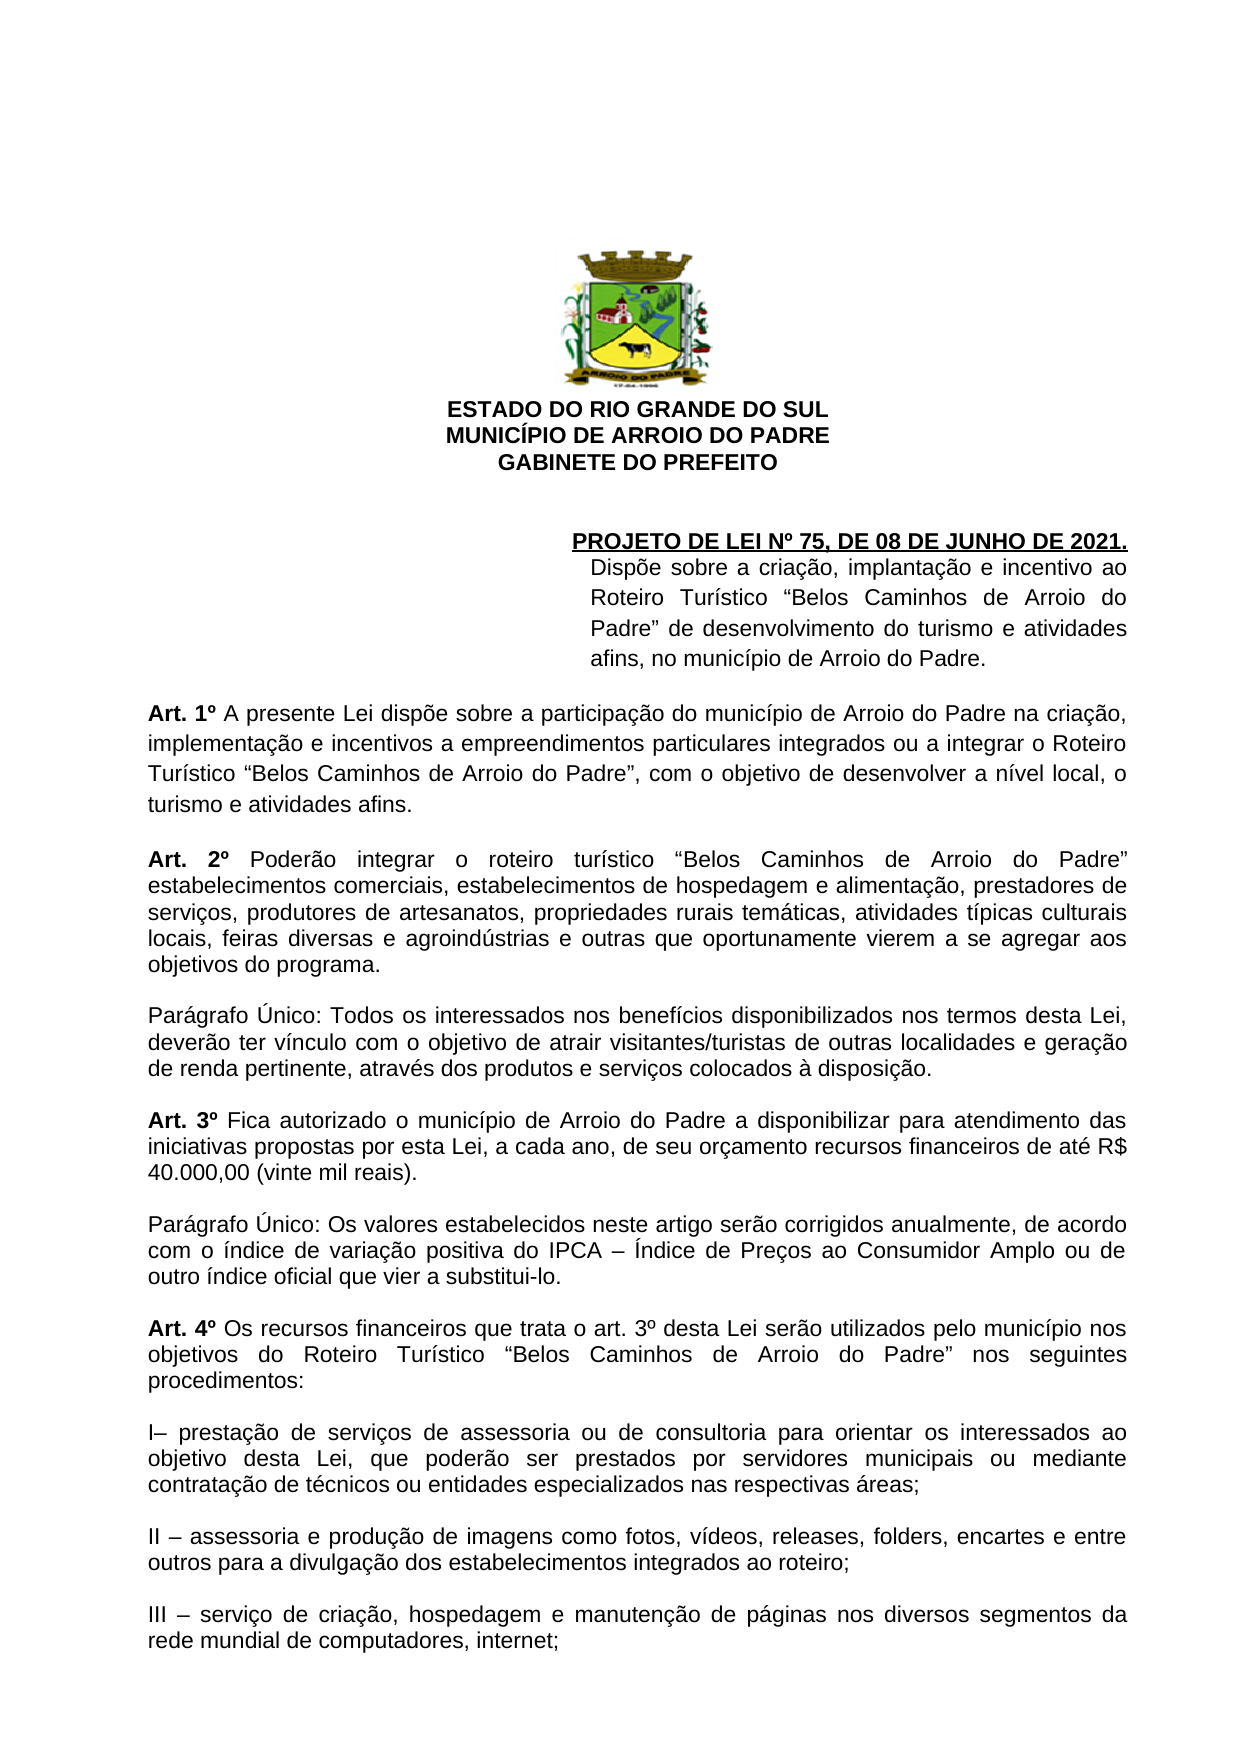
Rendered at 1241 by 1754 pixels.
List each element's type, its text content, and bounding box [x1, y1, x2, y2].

text III – serviço de criação, hospedagem e manutenção de páginas nos diversos segmentos da rede mundial de computadores, internet; [148, 1601, 1128, 1653]
text I– prestação de serviços de assessoria ou de consultoria para orientar os interessados ao objetivo desta Lei, que poderão ser prestados por servidores municipais ou mediante contratação de técnicos ou entidades especializados nas respectivas áreas; [148, 1419, 1128, 1498]
picture [554, 237, 721, 391]
text GABINETE DO PREFEITO [148, 449, 1128, 475]
text Parágrafo Único: Os valores estabelecidos neste artigo serão corrigidos anualmente, de acordo com o índice de variação positiva do IPCA – Índice de Preços ao Consumidor Amplo ou de outro índice oficial que vier a substitui-lo. [148, 1211, 1128, 1290]
text MUNICÍPIO DE ARROIO DO PADRE [148, 422, 1128, 449]
text ESTADO DO RIO GRANDE DO SUL [148, 396, 1128, 422]
text II – assessoria e produção de imagens como fotos, vídeos, releases, folders, encartes e entre outros para a divulgação dos estabelecimentos integrados ao roteiro; [148, 1523, 1128, 1576]
text Dispõe sobre a criação, implantação e incentivo ao Roteiro Turístico “Belos Caminhos de Arroio do Padre” de desenvolvimento do turismo e atividades afins, no município de Arroio do Padre. [590, 554, 1128, 671]
text Art. 4º Os recursos financeiros que trata o art. 3º desta Lei serão utilizados pelo município nos objetivos do Roteiro Turístico “Belos Caminhos de Arroio do Padre” nos seguintes procedimentos: [148, 1315, 1128, 1394]
text PROJETO DE LEI Nº 75, DE 08 DE JUNHO DE 2021. [148, 528, 1128, 554]
text Art. 1º A presente Lei dispõe sobre a participação do município de Arroio do Padre na criação, implementação e incentivos a empreendimentos particulares integrados ou a integrar o Roteiro Turístico “Belos Caminhos de Arroio do Padre”, com o objetivo de desenvolver a nível local, o turismo e atividades afins. [148, 700, 1128, 817]
text Parágrafo Único: Todos os interessados nos benefícios disponibilizados nos termos desta Lei, deverão ter vínculo com o objetivo de atrair visitantes/turistas de outras localidades e geração de renda pertinente, através dos produtos e serviços colocados à disposição. [148, 1002, 1128, 1082]
text Art. 3º Fica autorizado o município de Arroio do Padre a disponibilizar para atendimento das iniciativas propostas por esta Lei, a cada ano, de seu orçamento recursos financeiros de até R$ 40.000,00 (vinte mil reais). [148, 1107, 1128, 1186]
text Art. 2º Poderão integrar o roteiro turístico “Belos Caminhos de Arroio do Padre” estabelecimentos comerciais, estabelecimentos de hospedagem e alimentação, prestadores de serviços, produtores de artesanatos, propriedades rurais temáticas, atividades típicas culturais locais, feiras diversas e agroindústrias e outras que oportunamente vierem a se agregar aos objetivos do programa. [148, 846, 1128, 977]
